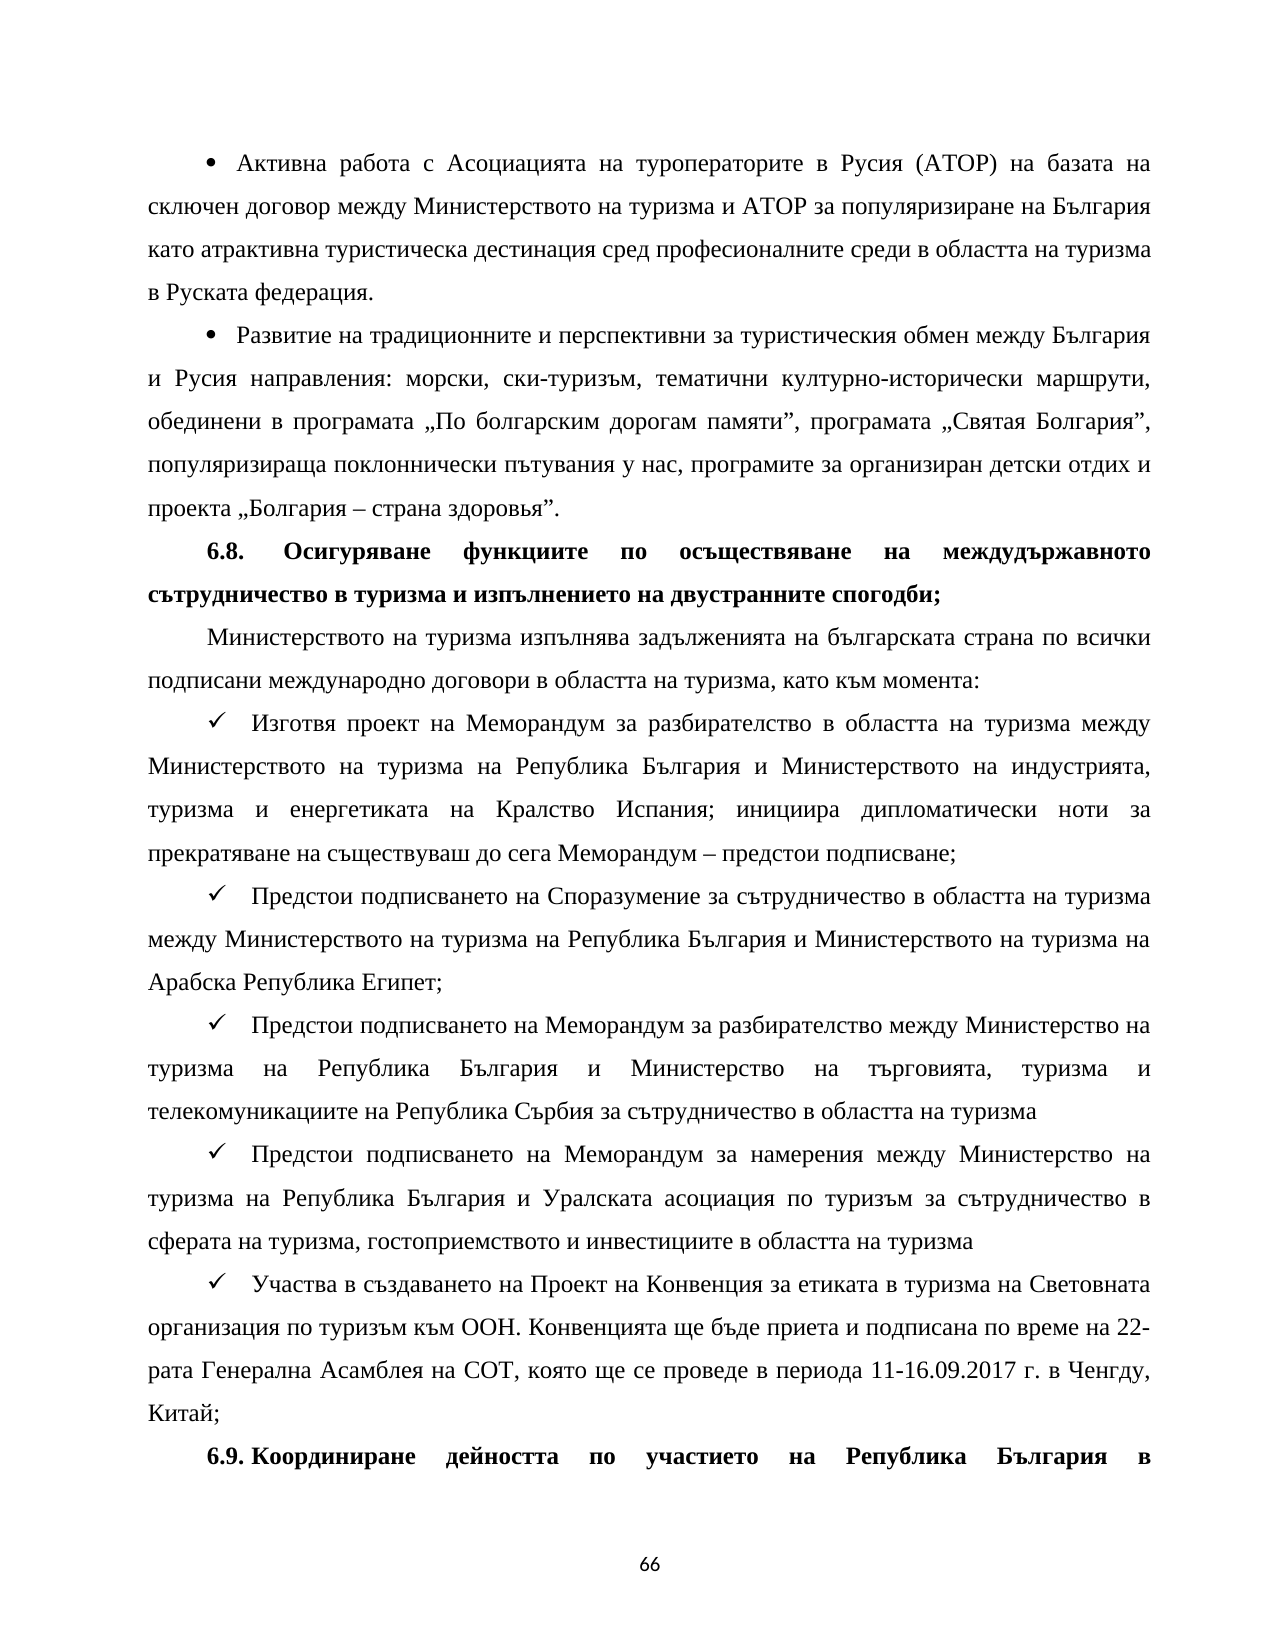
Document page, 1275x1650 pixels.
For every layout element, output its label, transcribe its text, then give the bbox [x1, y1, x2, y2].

list Предстои подписването на Споразумение за сътрудничество в областта на туризма между Министерството на туризма на Република България и Министерството на туризма на Арабска Република Египет; [148, 881, 1152, 996]
list Осигуряване функциите по осъществяване на междудържавното сътрудничество в туризма и изпълнението на двустранните спогодби; [148, 536, 1152, 608]
list Предстои подписването на Меморандум за разбирателство между Министерство на туризма на Република България и Министерство на търговията, туризма и телекомуникациите на Република Сърбия за сътрудничество в областта на туризма [148, 1010, 1152, 1125]
list Министерството на туризма изпълнява задълженията на българската страна по всички подписани международно договори в областта на туризма, като към момента: [148, 622, 1152, 694]
list Изготвя проект на Меморандум за разбирателство в областта на туризма между Министерството на туризма на Република България и Министерството на индустрията, туризма и енергетиката на Кралство Испания; инициира дипломатически ноти за прекратяване на съществуваш до сега Меморандум – предстои подписване; [148, 708, 1152, 866]
list Активна работа с Асоциацията на туроператорите в Русия (АТОР) на базата на сключен договор между Министерството на туризма и АТОР за популяризиране на България като атрактивна туристическа дестинация сред професионалните среди в областта на туризма в Руската федерация. [148, 148, 1152, 306]
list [148, 1441, 1152, 1470]
list Развитие на традиционните и перспективни за туристическия обмен между България и Русия направления: морски, ски-туризъм, тематични културно-исторически маршрути, обединени в програмата „По болгарским дорогам памяти”, програмата „Святая Болгария”, популяризираща поклоннически пътувания у нас, програмите за организиран детски отдих и проекта „Болгария – страна здоровья”. [148, 320, 1152, 521]
list Участва в създаването на Проект на Конвенция за етиката в туризма на Световната организация по туризъм към ООН. Конвенцията ще бъде приета и подписана по време на 22-рата Генерална Асамблея на СОТ, която ще се проведе в периода 11-16.09.2017 г. в Ченгду, Китай; [148, 1269, 1152, 1427]
list Предстои подписването на Меморандум за намерения между Министерство на туризма на Република България и Уралската асоциация по туризъм за сътрудничество в сферата на туризма, гостоприемството и инвестициите в областта на туризма [148, 1139, 1152, 1254]
